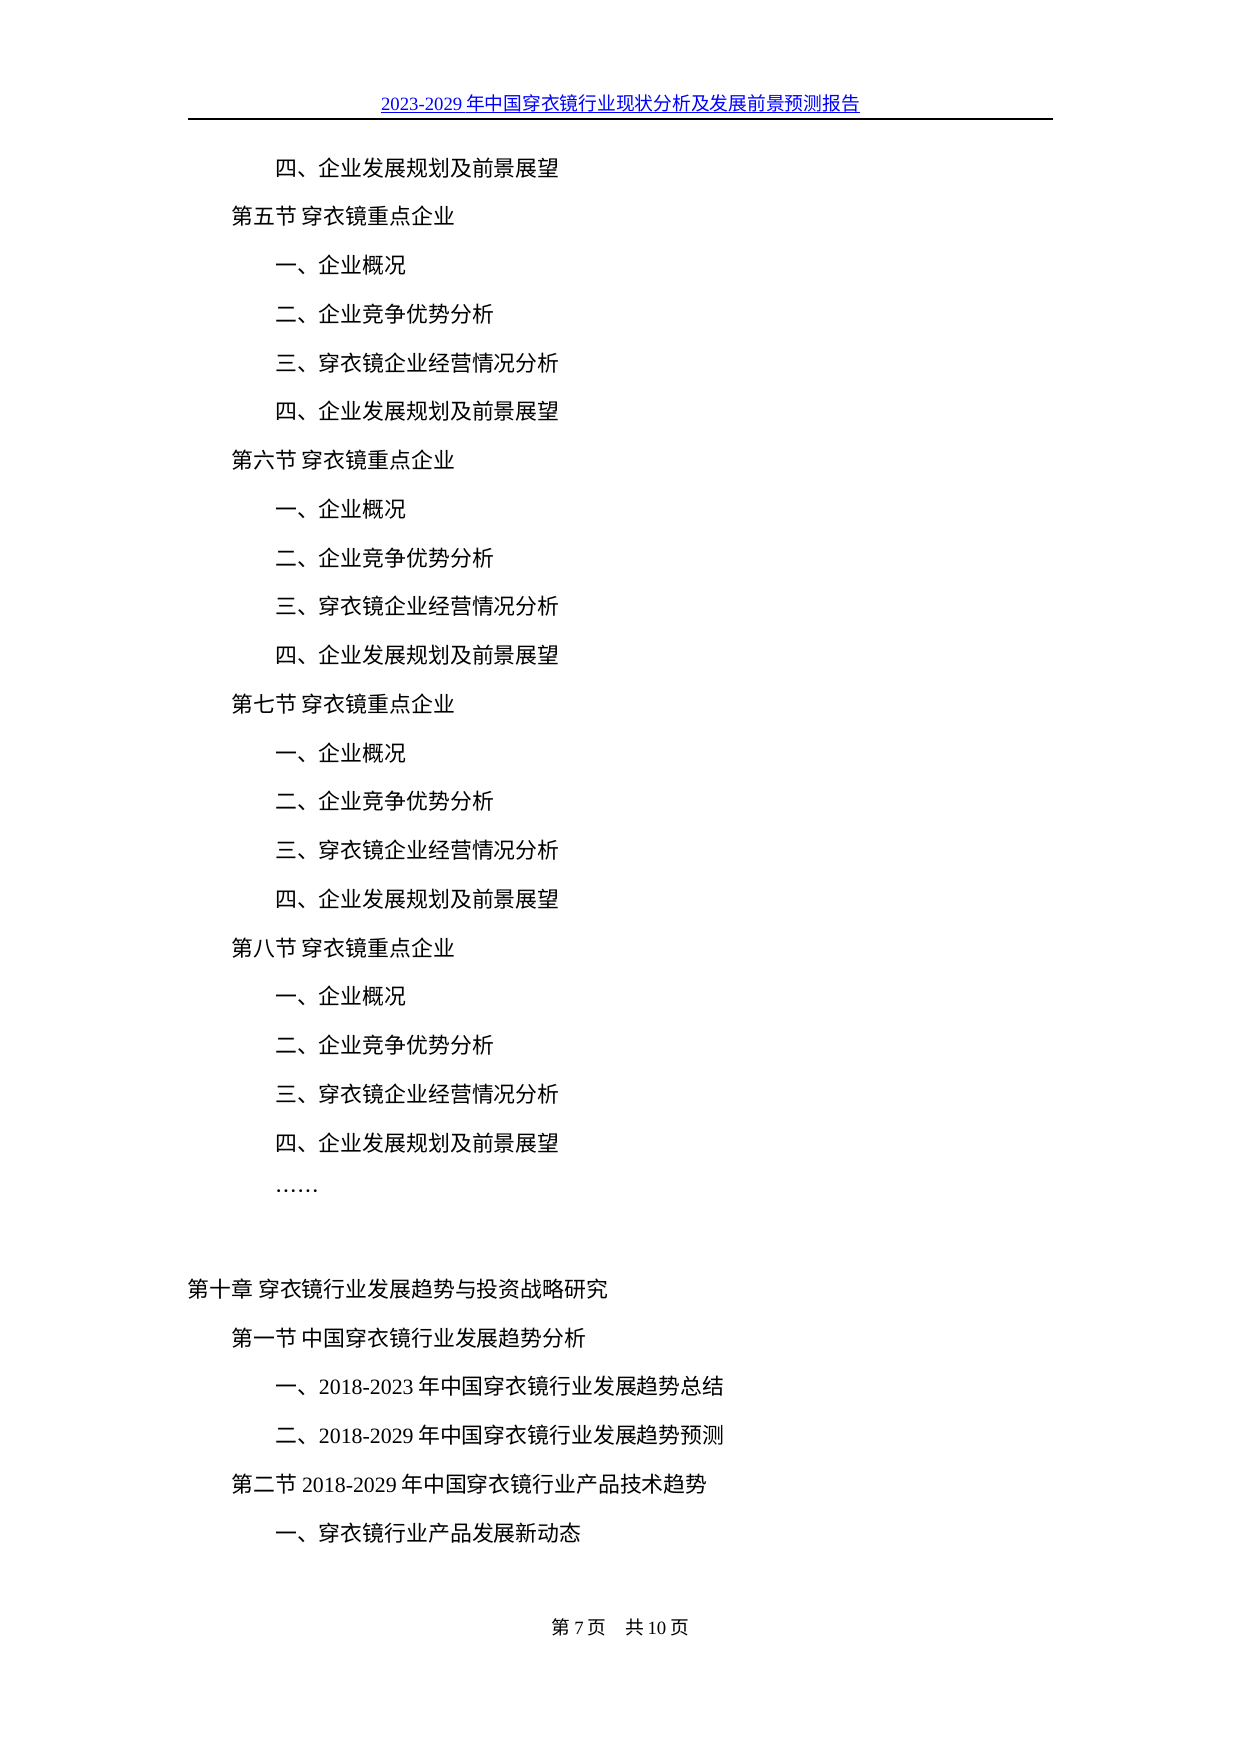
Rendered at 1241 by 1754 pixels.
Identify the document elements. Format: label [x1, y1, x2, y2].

text [187, 150, 1053, 1548]
